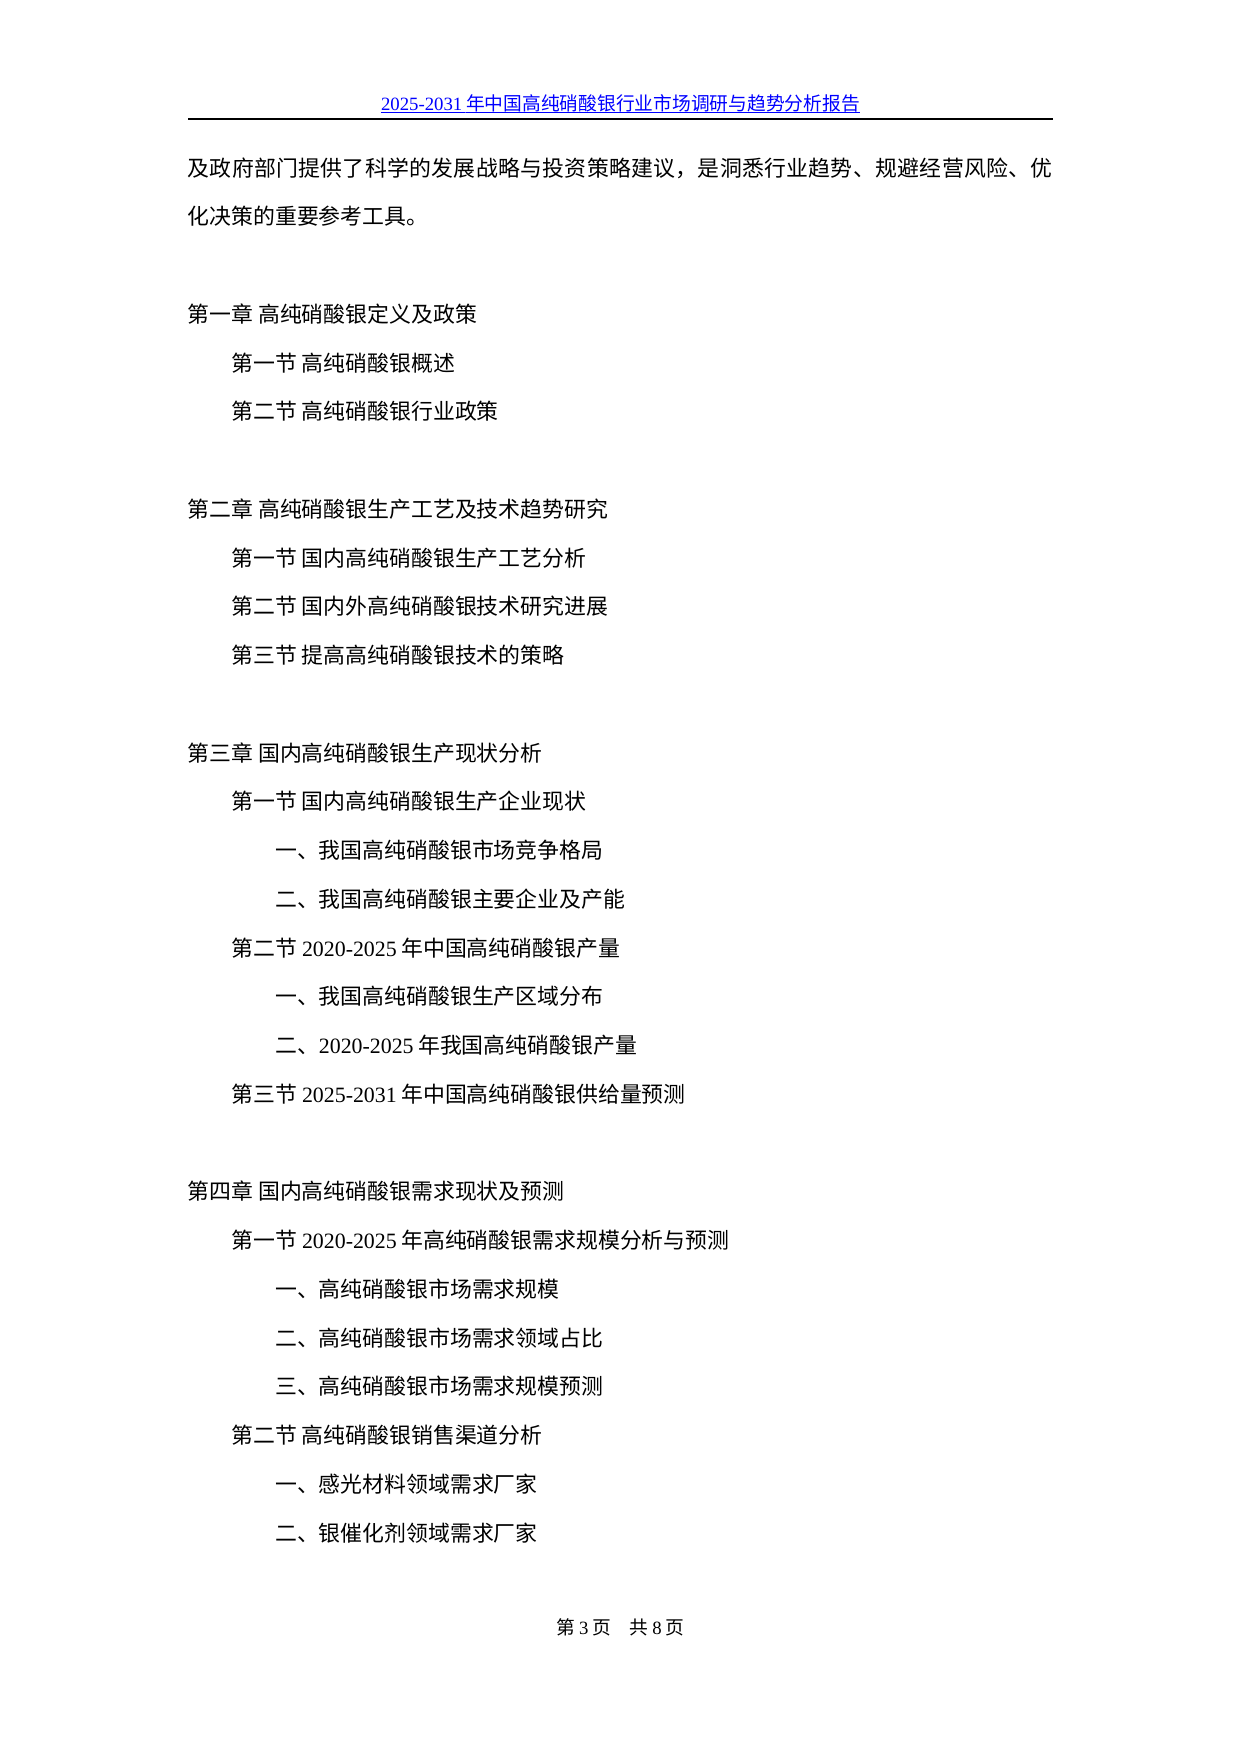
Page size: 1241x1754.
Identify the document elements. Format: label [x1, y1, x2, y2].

text [187, 150, 1053, 1548]
